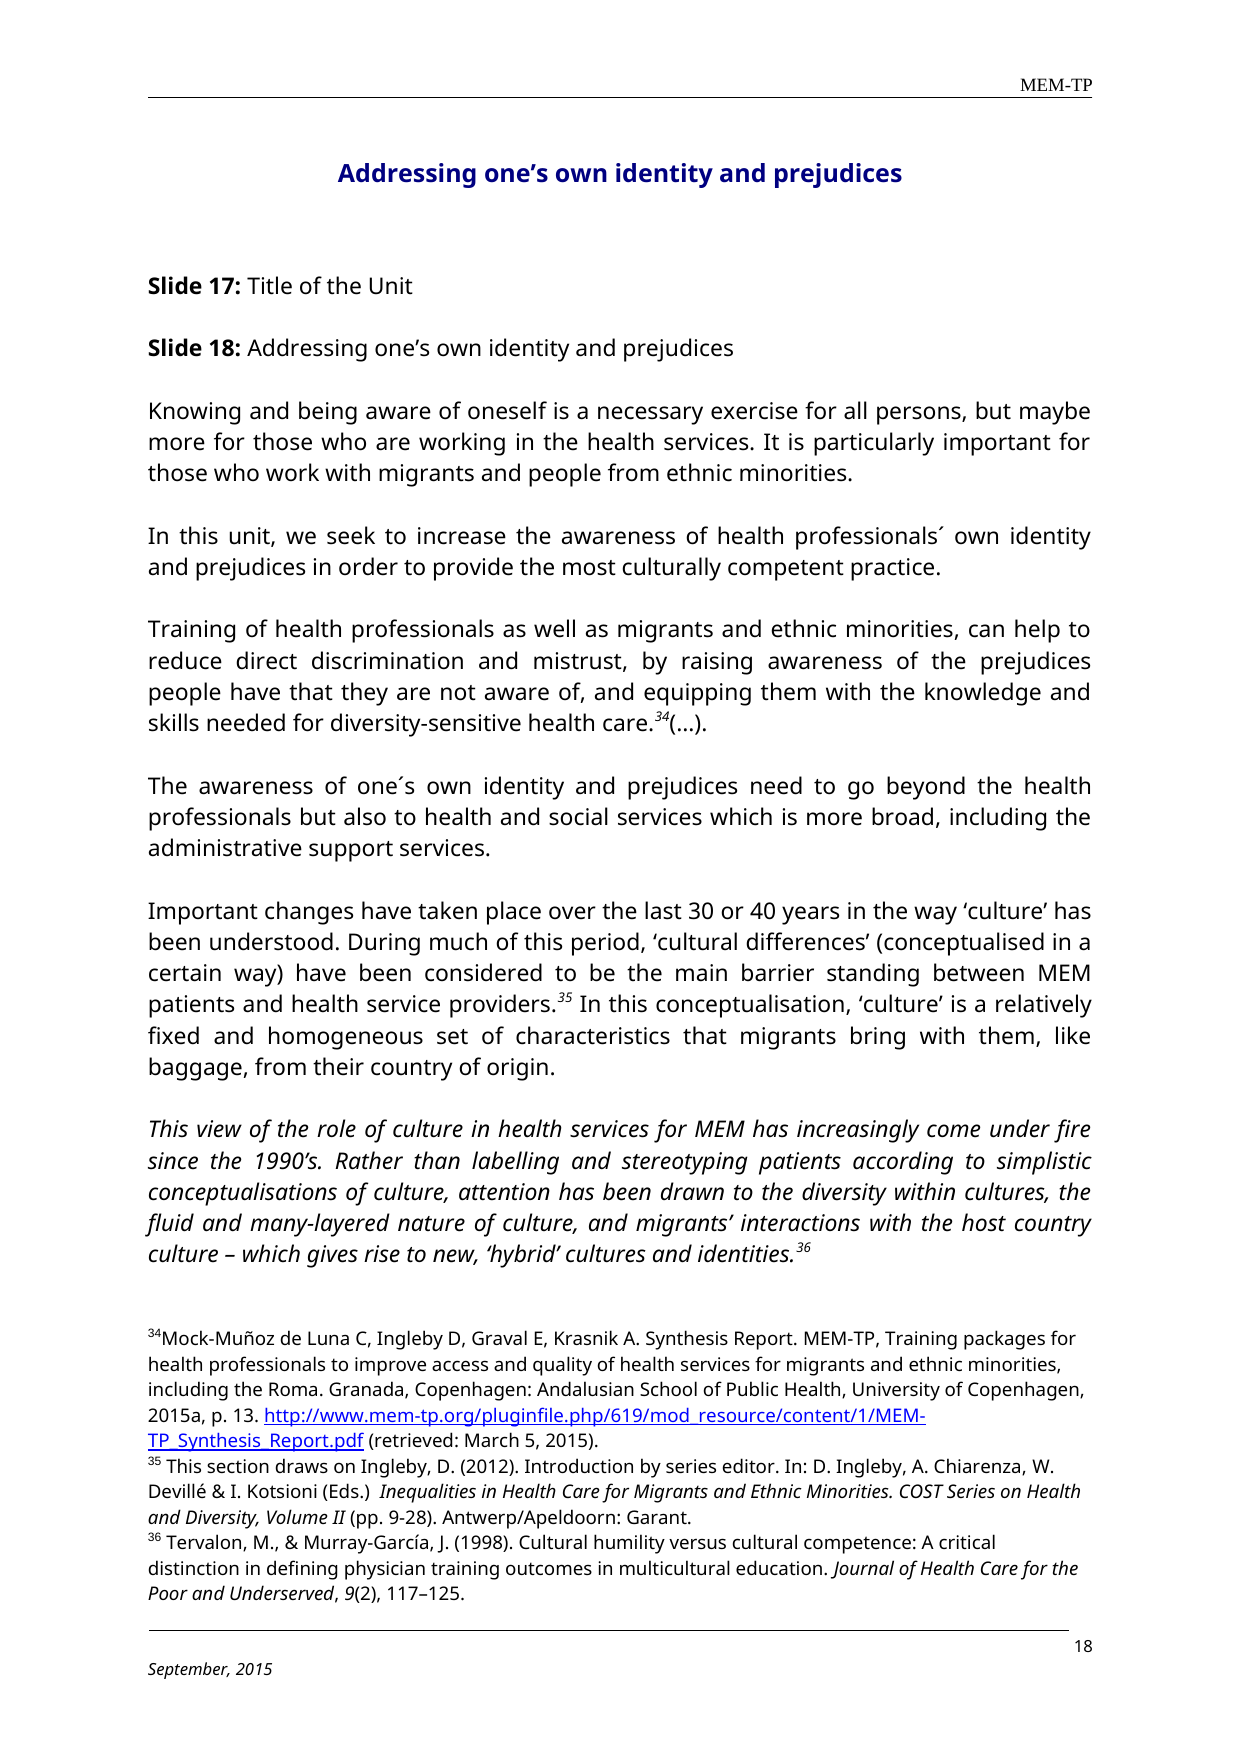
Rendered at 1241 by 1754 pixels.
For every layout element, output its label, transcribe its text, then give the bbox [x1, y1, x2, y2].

text This view of the role of culture in health services for MEM has increasingly come under fire since the 1990’s. Rather than labelling and stereotyping patients according to simplistic conceptualisations of culture, attention has been drawn to the diversity within cultures, the fluid and many-layered nature of culture, and migrants’ interactions with the host country culture – which gives rise to new, ‘hybrid’ cultures and identities. [148, 1113, 1092, 1269]
text The awareness of one´s own identity and prejudices need to go beyond the health professionals but also to health and social services which is more broad, including the administrative support services. [148, 769, 1092, 863]
text Slide 18: Addressing one’s own identity and prejudices [148, 332, 1092, 363]
text Knowing and being aware of oneself is a necessary exercise for all persons, but maybe more for those who are working in the health services. It is particularly important for those who work with migrants and people from ethnic minorities. [148, 394, 1092, 488]
text Slide 17: Title of the Unit [148, 269, 1092, 301]
text Training of health professionals as well as migrants and ethnic minorities, can help to reduce direct discrimination and mistrust, by raising awareness of the prejudices people have that they are not aware of, and equipping them with the knowledge and skills needed for diversity-sensitive health care.(…). [148, 613, 1092, 738]
text In this unit, we seek to increase the awareness of health professionals´ own identity and prejudices in order to provide the most culturally competent practice. [148, 519, 1092, 582]
text Important changes have taken place over the last 30 or 40 years in the way ‘culture’ has been understood. During much of this period, ‘cultural differences’ (conceptualised in a certain way) have been considered to be the main barrier standing between MEM patients and health service providers. In this conceptualisation, ‘culture’ is a relatively fixed and homogeneous set of characteristics that migrants bring with them, like baggage, from their country of origin. [148, 894, 1092, 1082]
text Addressing one’s own identity and prejudices [148, 156, 1092, 190]
